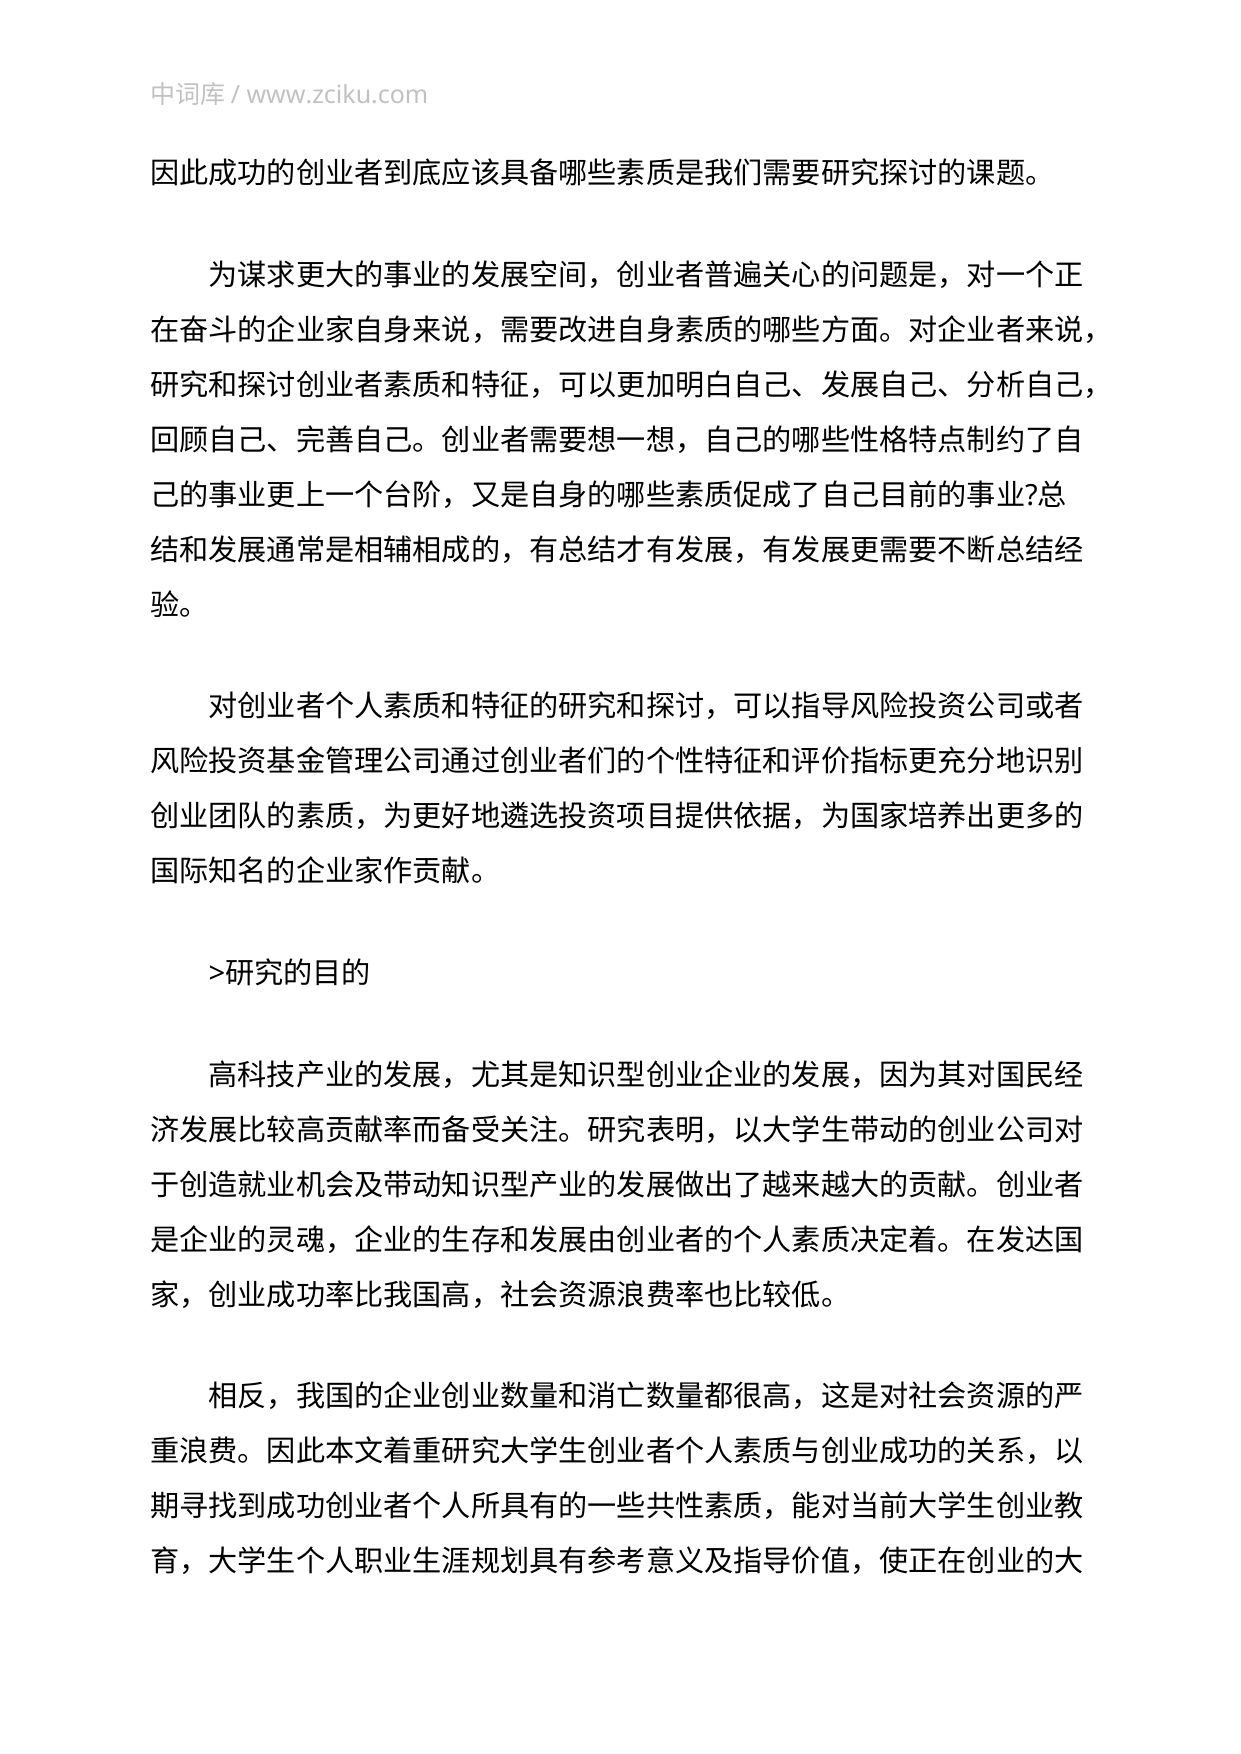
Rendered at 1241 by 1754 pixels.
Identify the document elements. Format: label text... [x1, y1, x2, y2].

text >研究的目的 [150, 949, 1090, 992]
text 对创业者个人素质和特征的研究和探讨，可以指导风险投资公司或者风险投资基金管理公司通过创业者们的个性特征和评价指标更充分地识别创业团队的素质，为更好地遴选投资项目提供依据，为国家培养出更多的国际知名的企业家作贡献。 [150, 683, 1090, 890]
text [150, 1373, 1090, 1580]
text 高科技产业的发展，尤其是知识型创业企业的发展，因为其对国民经济发展比较高贡献率而备受关注。研究表明，以大学生带动的创业公司对于创造就业机会及带动知识型产业的发展做出了越来越大的贡献。创业者是企业的灵魂，企业的生存和发展由创业者的个人素质决定着。在发达国家，创业成功率比我国高，社会资源浪费率也比较低。 [150, 1051, 1090, 1313]
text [150, 150, 1090, 192]
text 为谋求更大的事业的发展空间，创业者普遍关心的问题是，对一个正在奋斗的企业家自身来说，需要改进自身素质的哪些方面。对企业者来说，研究和探讨创业者素质和特征，可以更加明白自己、发展自己、分析自己，回顾自己、完善自己。创业者需要想一想，自己的哪些性格特点制约了自己的事业更上一个台阶，又是自身的哪些素质促成了自己目前的事业?总结和发展通常是相辅相成的，有总结才有发展，有发展更需要不断总结经验。 [150, 252, 1090, 623]
